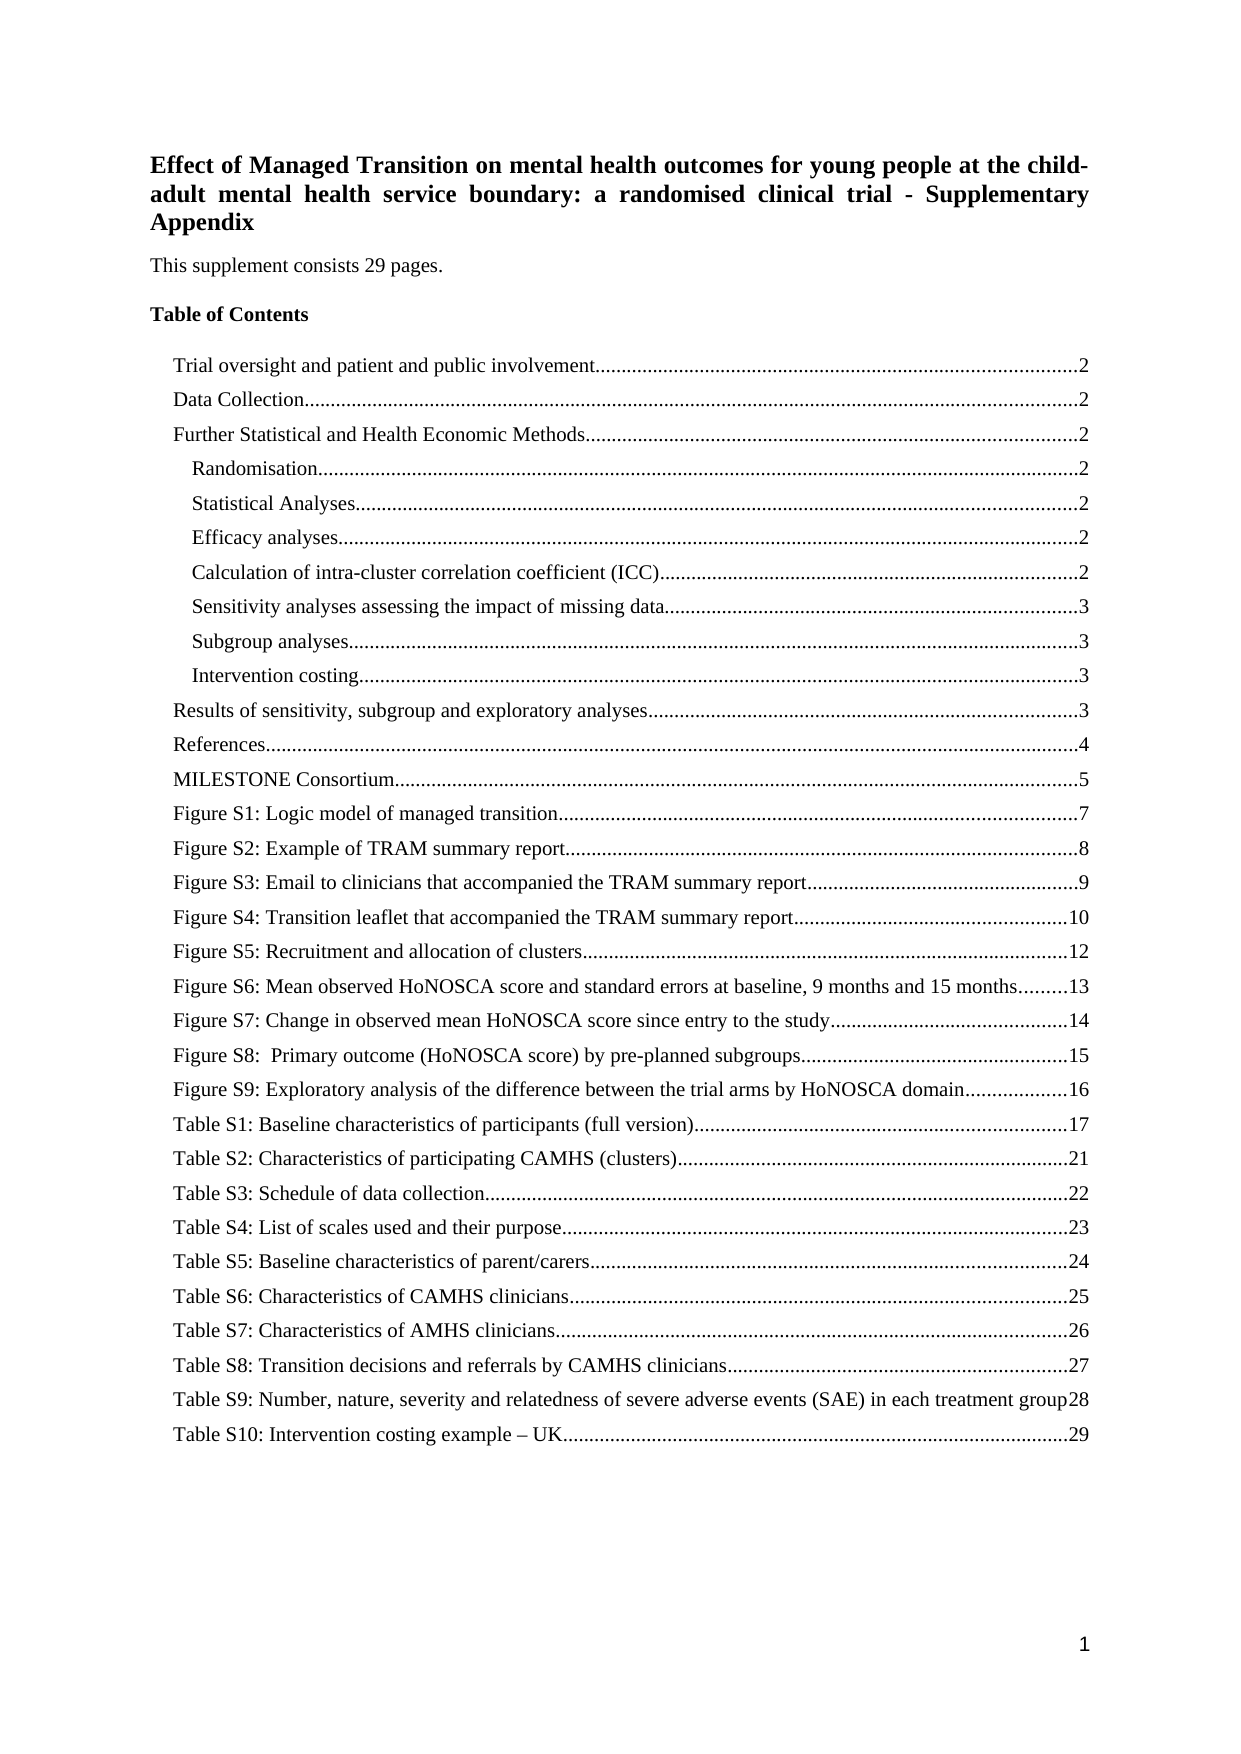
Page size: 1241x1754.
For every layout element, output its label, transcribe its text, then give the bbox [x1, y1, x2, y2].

text This supplement consists 29 pages. [150, 253, 1090, 277]
text Effect of Managed Transition on mental health outcomes for young people at the child-adult mental health service boundary: a randomised clinical trial - Supplementary Appendix [150, 150, 1090, 236]
